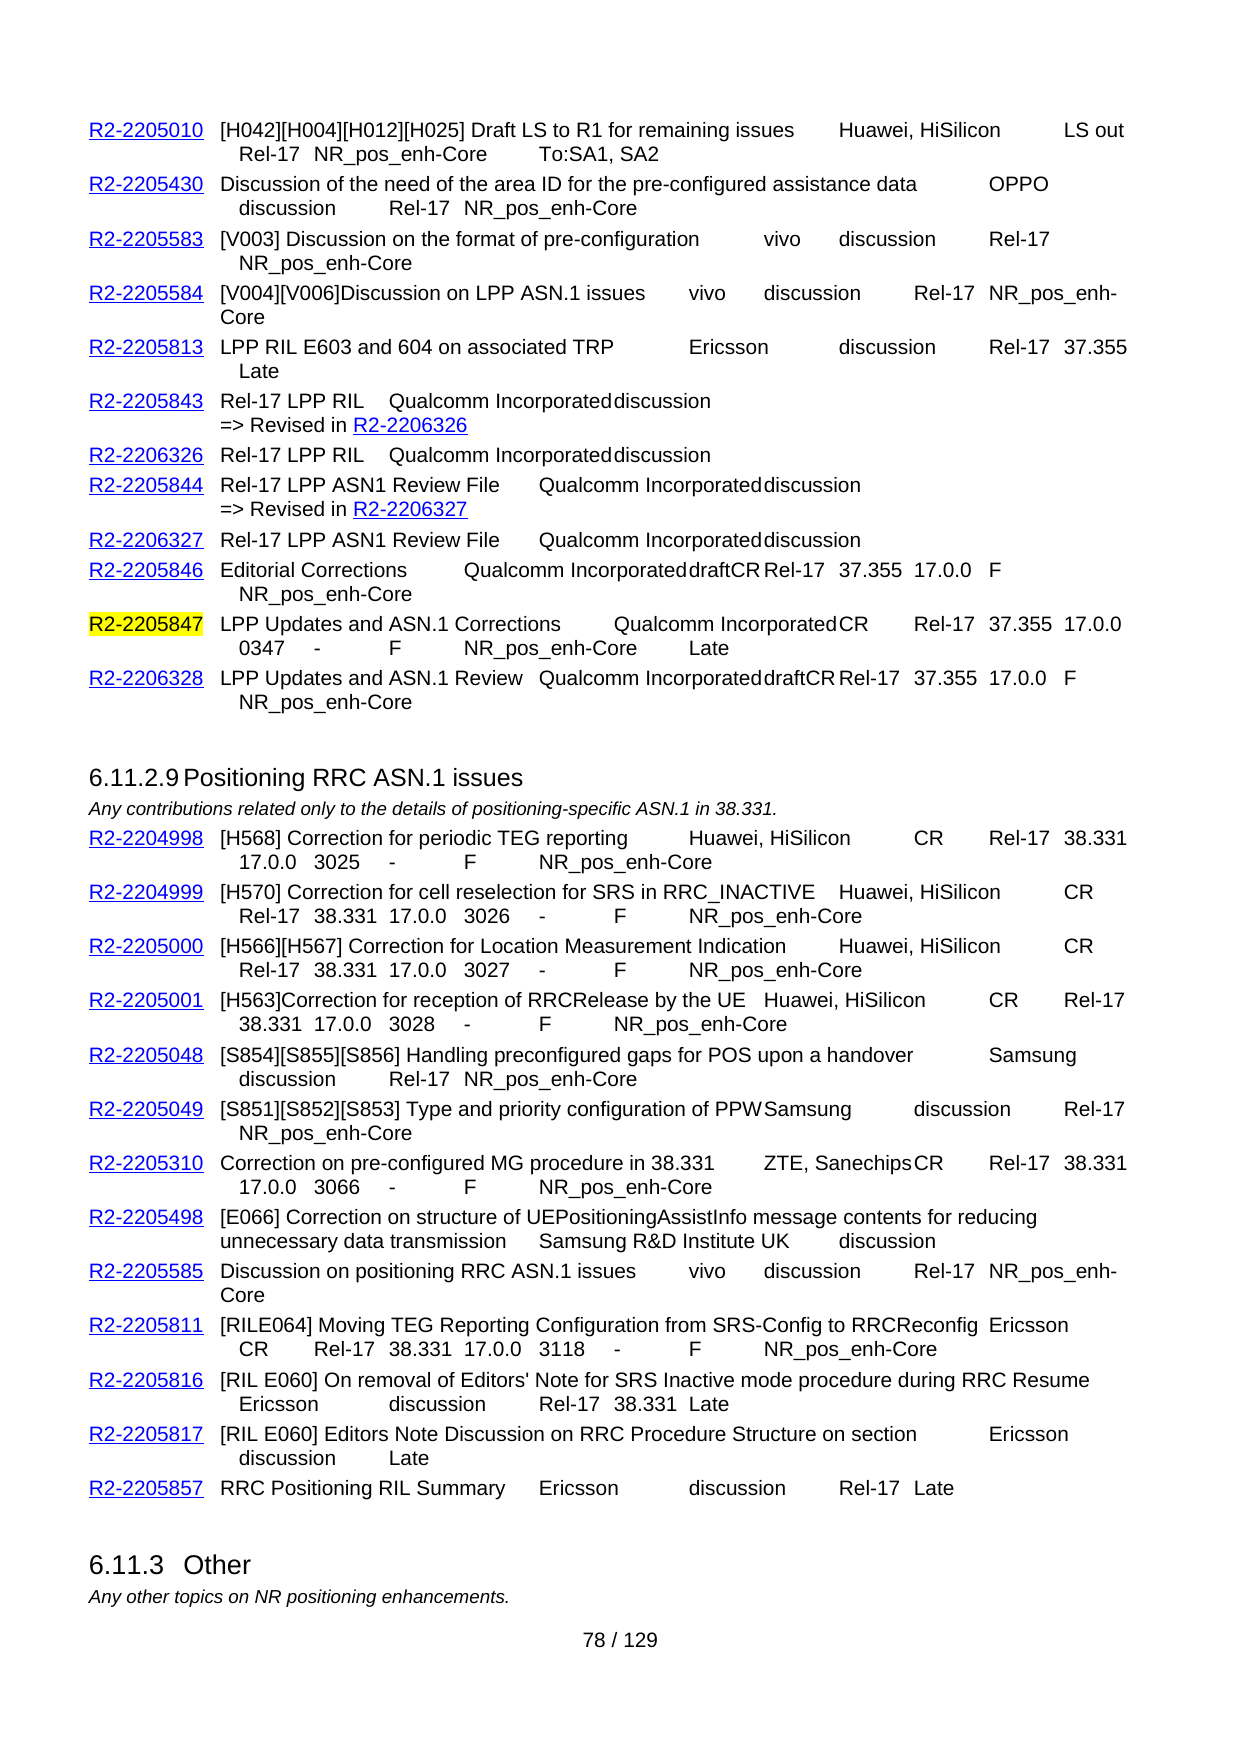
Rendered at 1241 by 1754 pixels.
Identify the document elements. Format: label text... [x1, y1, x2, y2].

title R2-2204998 [H568] Correction for periodic TEG reporting Huawei, HiSilicon CR Rel-17 38.331 17.0.0 3025 - F NR_pos_enh-Core [89, 826, 1152, 874]
title R2-2206327 Rel-17 LPP ASN1 Review File Qualcomm Incorporated discussion [89, 527, 1152, 551]
subtitle 6.11.2.9 Positioning RRC ASN.1 issues [89, 763, 1152, 792]
title R2-2205430 Discussion of the need of the area ID for the pre-configured assistance data OPPO discussion Rel-17 NR_pos_enh-Core [89, 172, 1152, 220]
title R2-2205846 Editorial Corrections Qualcomm Incorporated draftCR Rel-17 37.355 17.0.0 F NR_pos_enh-Core [89, 558, 1152, 606]
text => Revised in R2-2206326 [220, 413, 1152, 437]
title R2-2204999 [H570] Correction for cell reselection for SRS in RRC_INACTIVE Huawei, HiSilicon CR Rel-17 38.331 17.0.0 3026 - F NR_pos_enh-Core [89, 880, 1152, 928]
title R2-2205583 [V003] Discussion on the format of pre-configuration vivo discussion Rel-17 NR_pos_enh-Core [89, 226, 1152, 274]
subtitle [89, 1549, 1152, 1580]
title R2-2206326 Rel-17 LPP RIL Qualcomm Incorporated discussion [89, 443, 1152, 467]
title R2-2205844 Rel-17 LPP ASN1 Review File Qualcomm Incorporated discussion [89, 473, 1152, 497]
title R2-2205847 LPP Updates and ASN.1 Corrections Qualcomm Incorporated CR Rel-17 37.355 17.0.0 0347 - F NR_pos_enh-Core Late [89, 612, 1152, 660]
title R2-2205010 [H042][H004][H012][H025] Draft LS to R1 for remaining issues Huawei, HiSilicon LS out Rel-17 NR_pos_enh-Core To:SA1, SA2 [89, 118, 1152, 166]
title R2-2205584 [V004][V006]Discussion on LPP ASN.1 issues vivo discussion Rel-17 NR_pos_enh-Core [89, 281, 1152, 328]
title R2-2206328 LPP Updates and ASN.1 Review Qualcomm Incorporated draftCR Rel-17 37.355 17.0.0 F NR_pos_enh-Core [89, 666, 1152, 714]
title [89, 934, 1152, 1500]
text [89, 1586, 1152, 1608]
text => Revised in R2-2206327 [220, 497, 1152, 521]
title R2-2205843 Rel-17 LPP RIL Qualcomm Incorporated discussion [89, 389, 1152, 413]
text Any contributions related only to the details of positioning-specific ASN.1 in 38.331. [89, 798, 1152, 819]
title R2-2205813 LPP RIL E603 and 604 on associated TRP Ericsson discussion Rel-17 37.355 Late [89, 335, 1152, 383]
